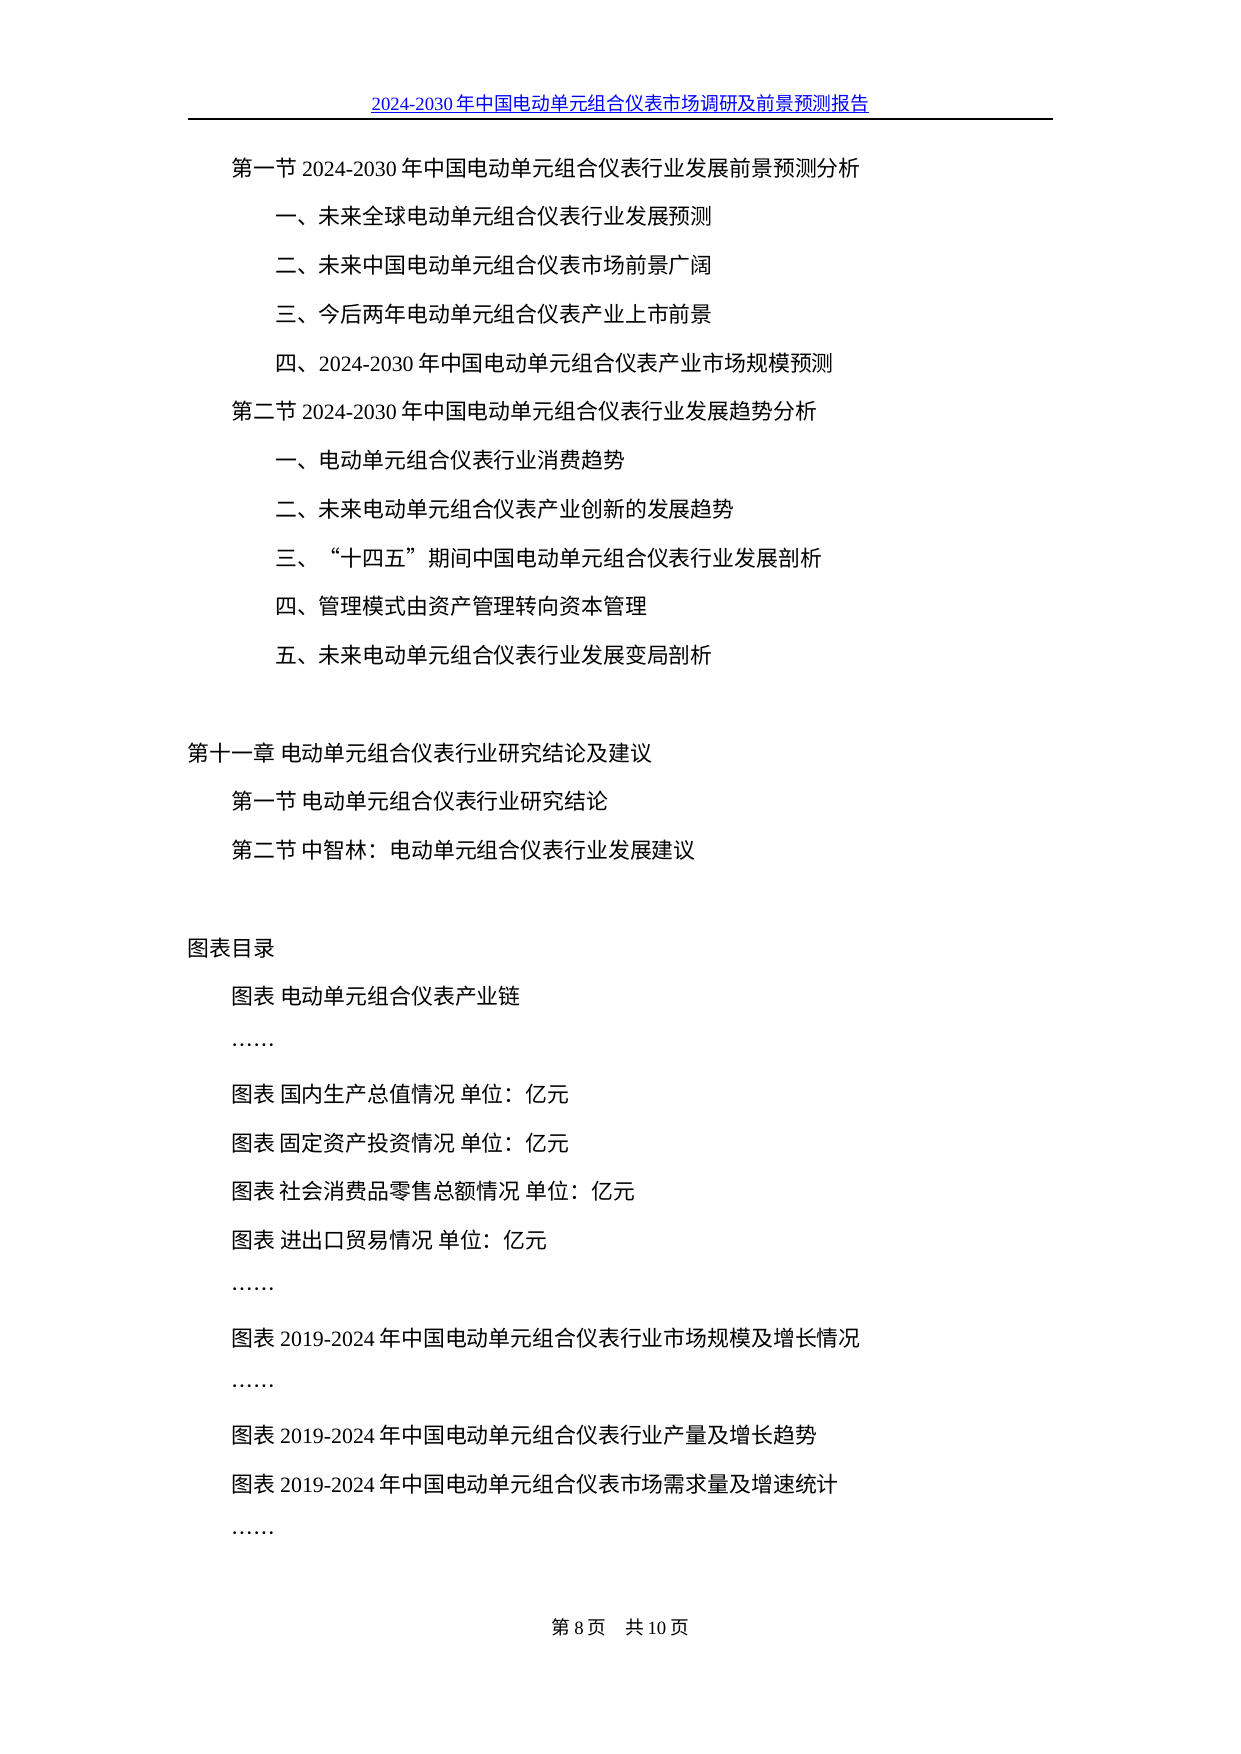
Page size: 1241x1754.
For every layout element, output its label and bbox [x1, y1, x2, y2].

text [187, 150, 1053, 1548]
